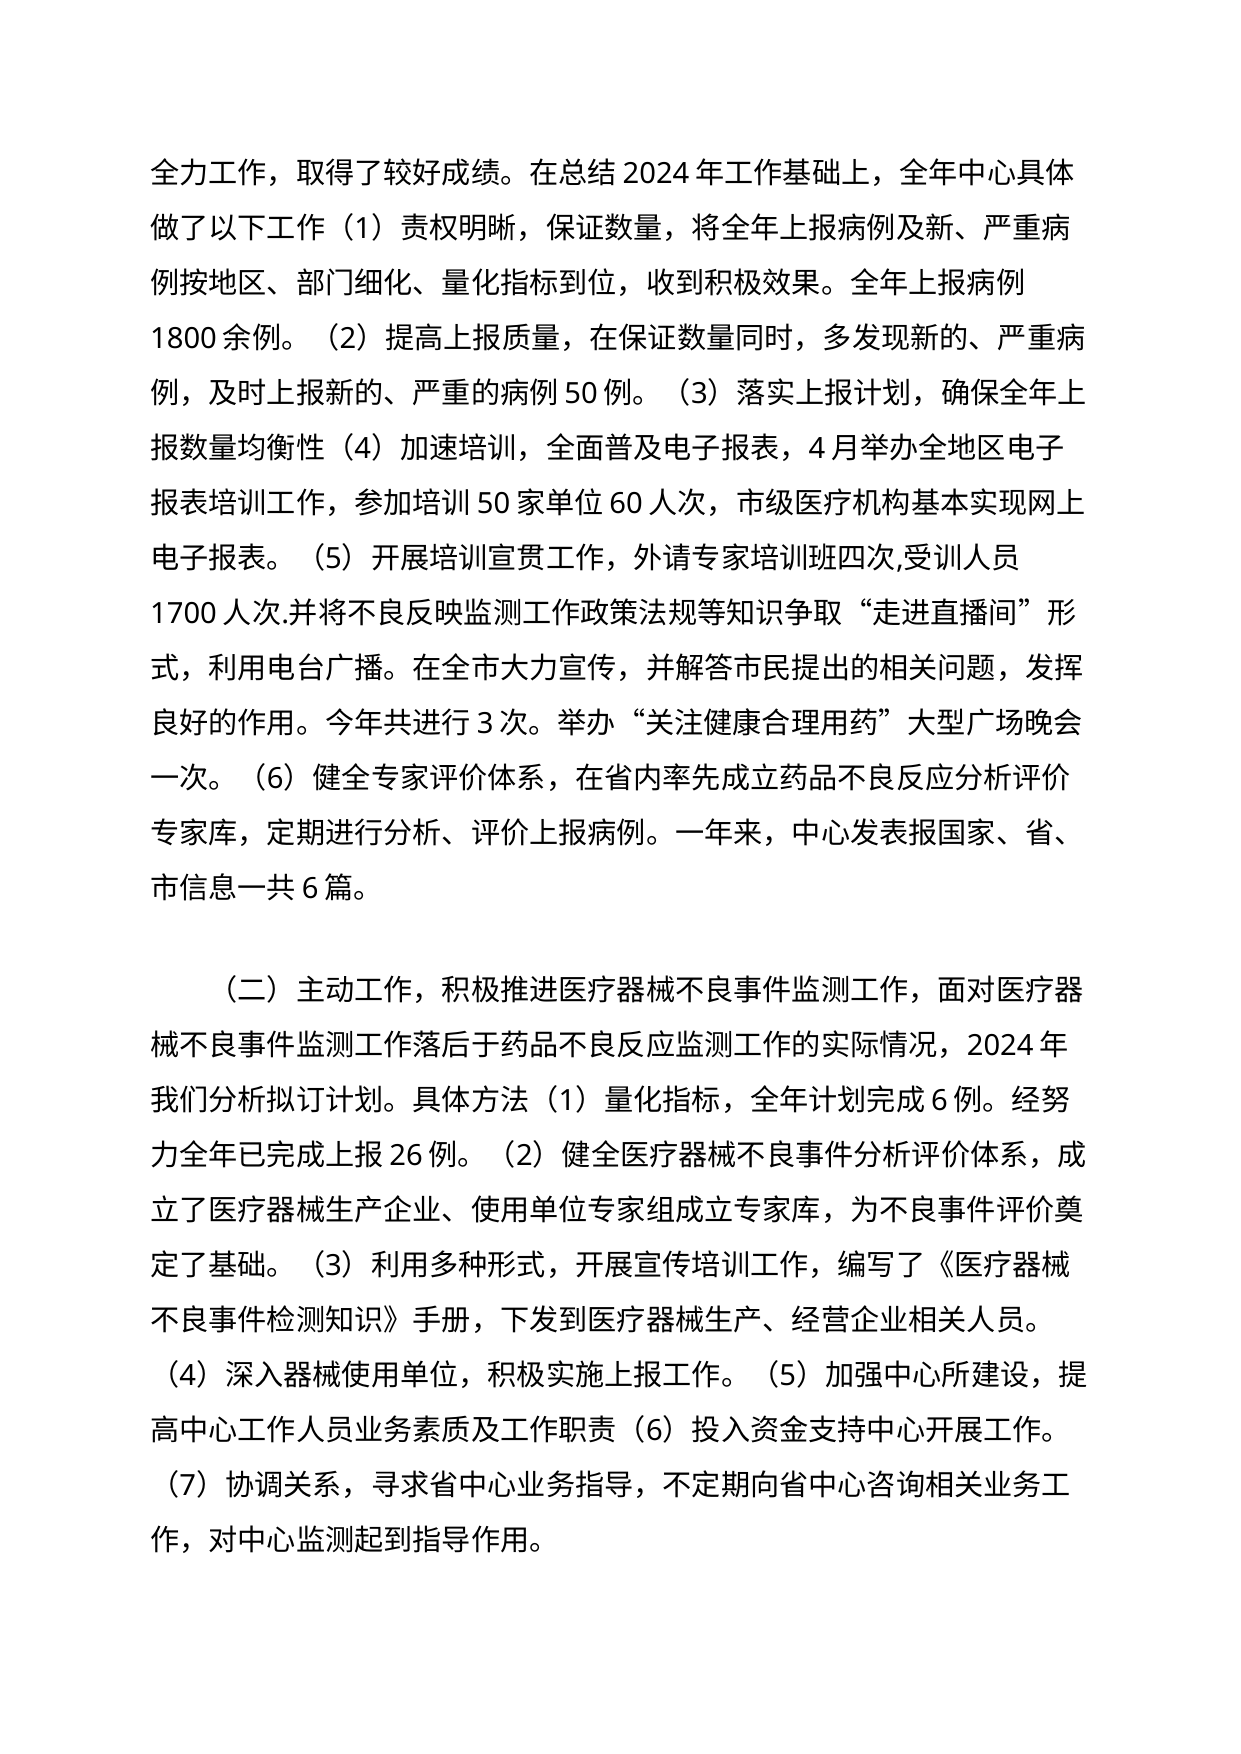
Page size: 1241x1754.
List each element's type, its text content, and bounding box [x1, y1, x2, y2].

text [150, 150, 1090, 907]
text （二）主动工作，积极推进医疗器械不良事件监测工作，面对医疗器械不良事件监测工作落后于药品不良反应监测工作的实际情况，2024年我们分析拟订计划。具体方法（1）量化指标，全年计划完成6例。经努力全年已完成上报26例。（2）健全医疗器械不良事件分析评价体系，成立了医疗器械生产企业、使用单位专家组成立专家库，为不良事件评价奠定了基础。（3）利用多种形式，开展宣传培训工作，编写了《医疗器械不良事件检测知识》手册，下发到医疗器械生产、经营企业相关人员。（4）深入器械使用单位，积极实施上报工作。（5）加强中心所建设，提高中心工作人员业务素质及工作职责（6）投入资金支持中心开展工作。（7）协调关系，寻求省中心业务指导，不定期向省中心咨询相关业务工作，对中心监测起到指导作用。 [150, 967, 1090, 1559]
